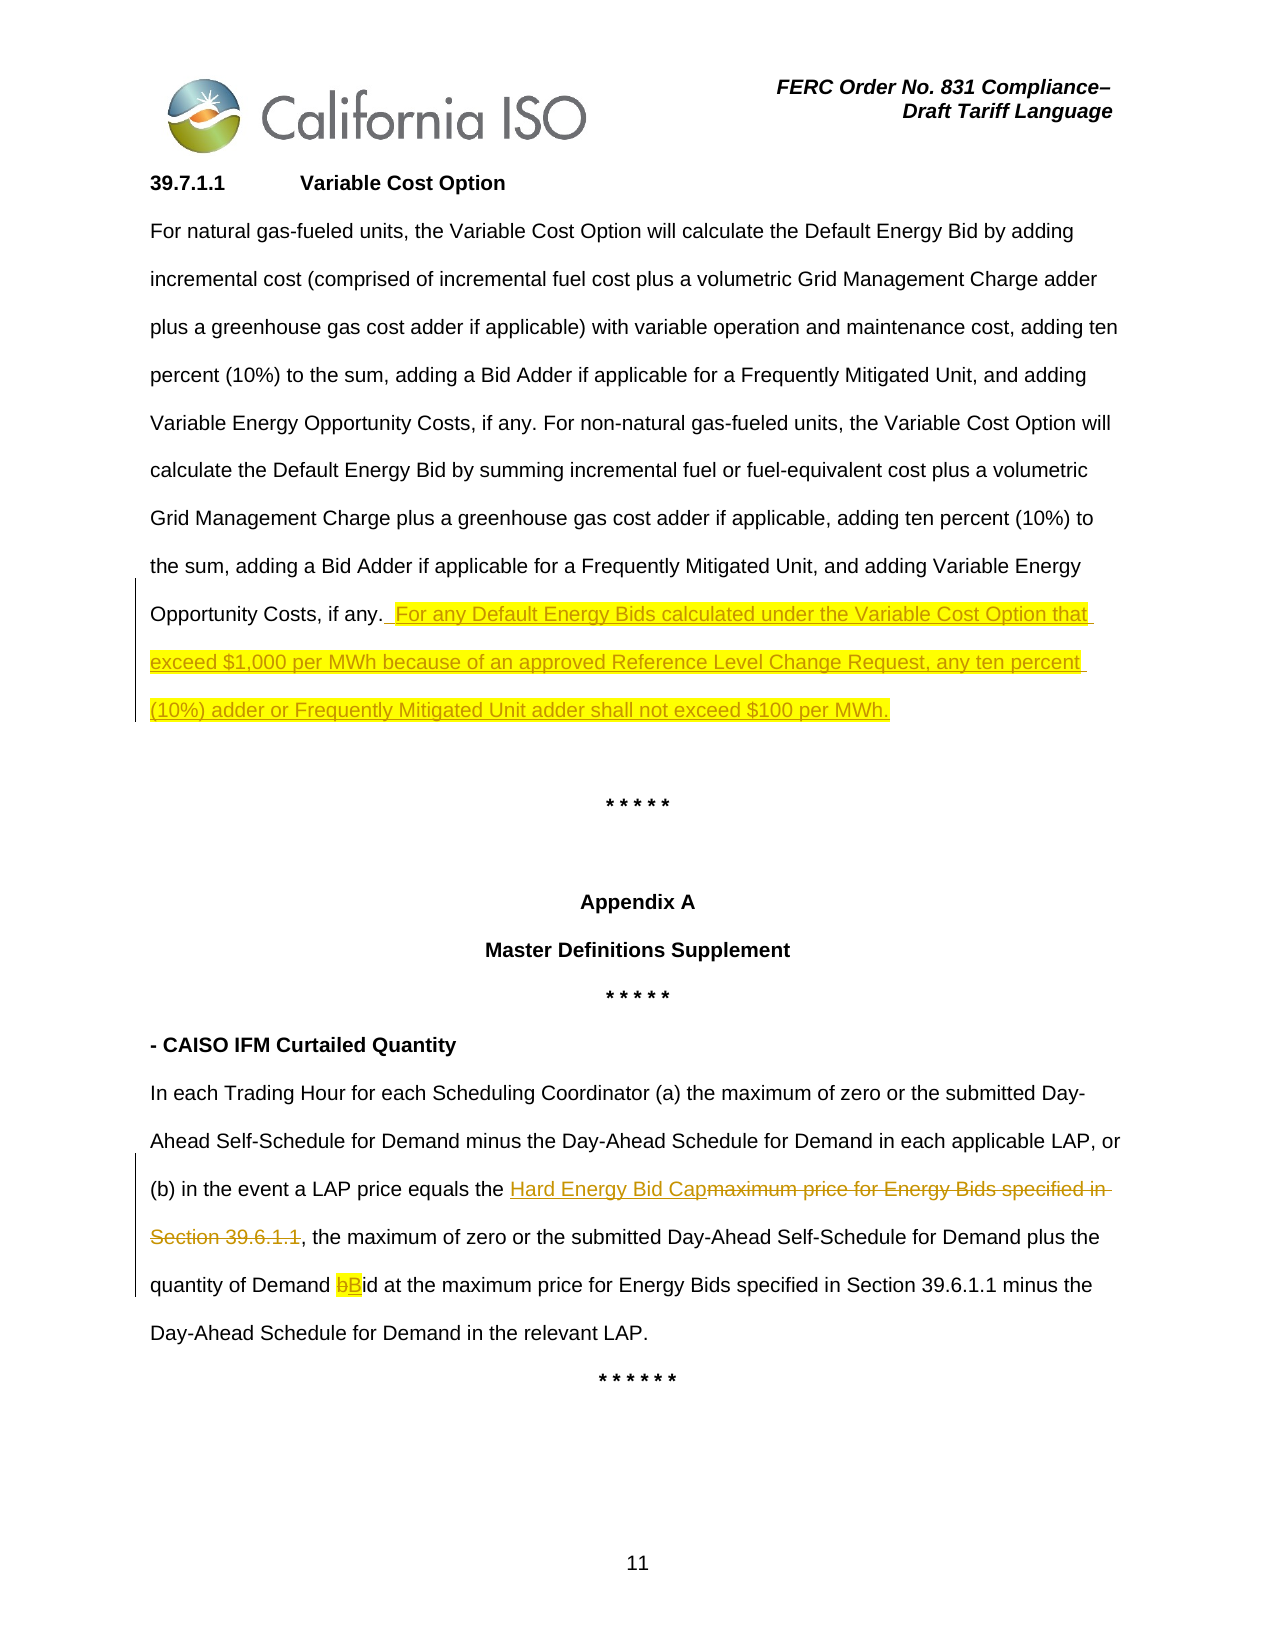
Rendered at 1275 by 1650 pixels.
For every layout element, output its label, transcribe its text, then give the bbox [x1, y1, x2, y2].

text - CAISO IFM Curtailed Quantity [150, 1033, 1125, 1057]
text In each Trading Hour for each Scheduling Coordinator (a) the maximum of zero or the submitted Day-Ahead Self-Schedule for Demand minus the Day-Ahead Schedule for Demand in each applicable LAP, or (b) in the event a LAP price equals the , the maximum of zero or the submitted Day-Ahead Self-Schedule for Demand plus the quantity of Demand id at the maximum price for Energy Bids specified in Section 39.6.1.1 minus the Day-Ahead Schedule for Demand in the relevant LAP. [150, 1081, 1125, 1345]
text * * * * * [150, 985, 1125, 1009]
text Master Definitions Supplement [150, 937, 1125, 961]
text Appendix A [150, 889, 1125, 913]
text * * * * * * [150, 1369, 1125, 1393]
text 39.7.1.1 Variable Cost Option [150, 171, 1125, 195]
text * * * * * [150, 794, 1125, 818]
text For natural gas-fueled units, the Variable Cost Option will calculate the Default Energy Bid by adding incremental cost (comprised of incremental fuel cost plus a volumetric Grid Management Charge adder plus a greenhouse gas cost adder if applicable) with variable operation and maintenance cost, adding ten percent (10%) to the sum, adding a Bid Adder if applicable for a Frequently Mitigated Unit, and adding Variable Energy Opportunity Costs, if any. For non-natural gas-fueled units, the Variable Cost Option will calculate the Default Energy Bid by summing incremental fuel or fuel-equivalent cost plus a volumetric Grid Management Charge plus a greenhouse gas cost adder if applicable, adding ten percent (10%) to the sum, adding a Bid Adder if applicable for a Frequently Mitigated Unit, and adding Variable Energy Opportunity Costs, if any. [150, 219, 1125, 722]
picture [161, 75, 591, 156]
